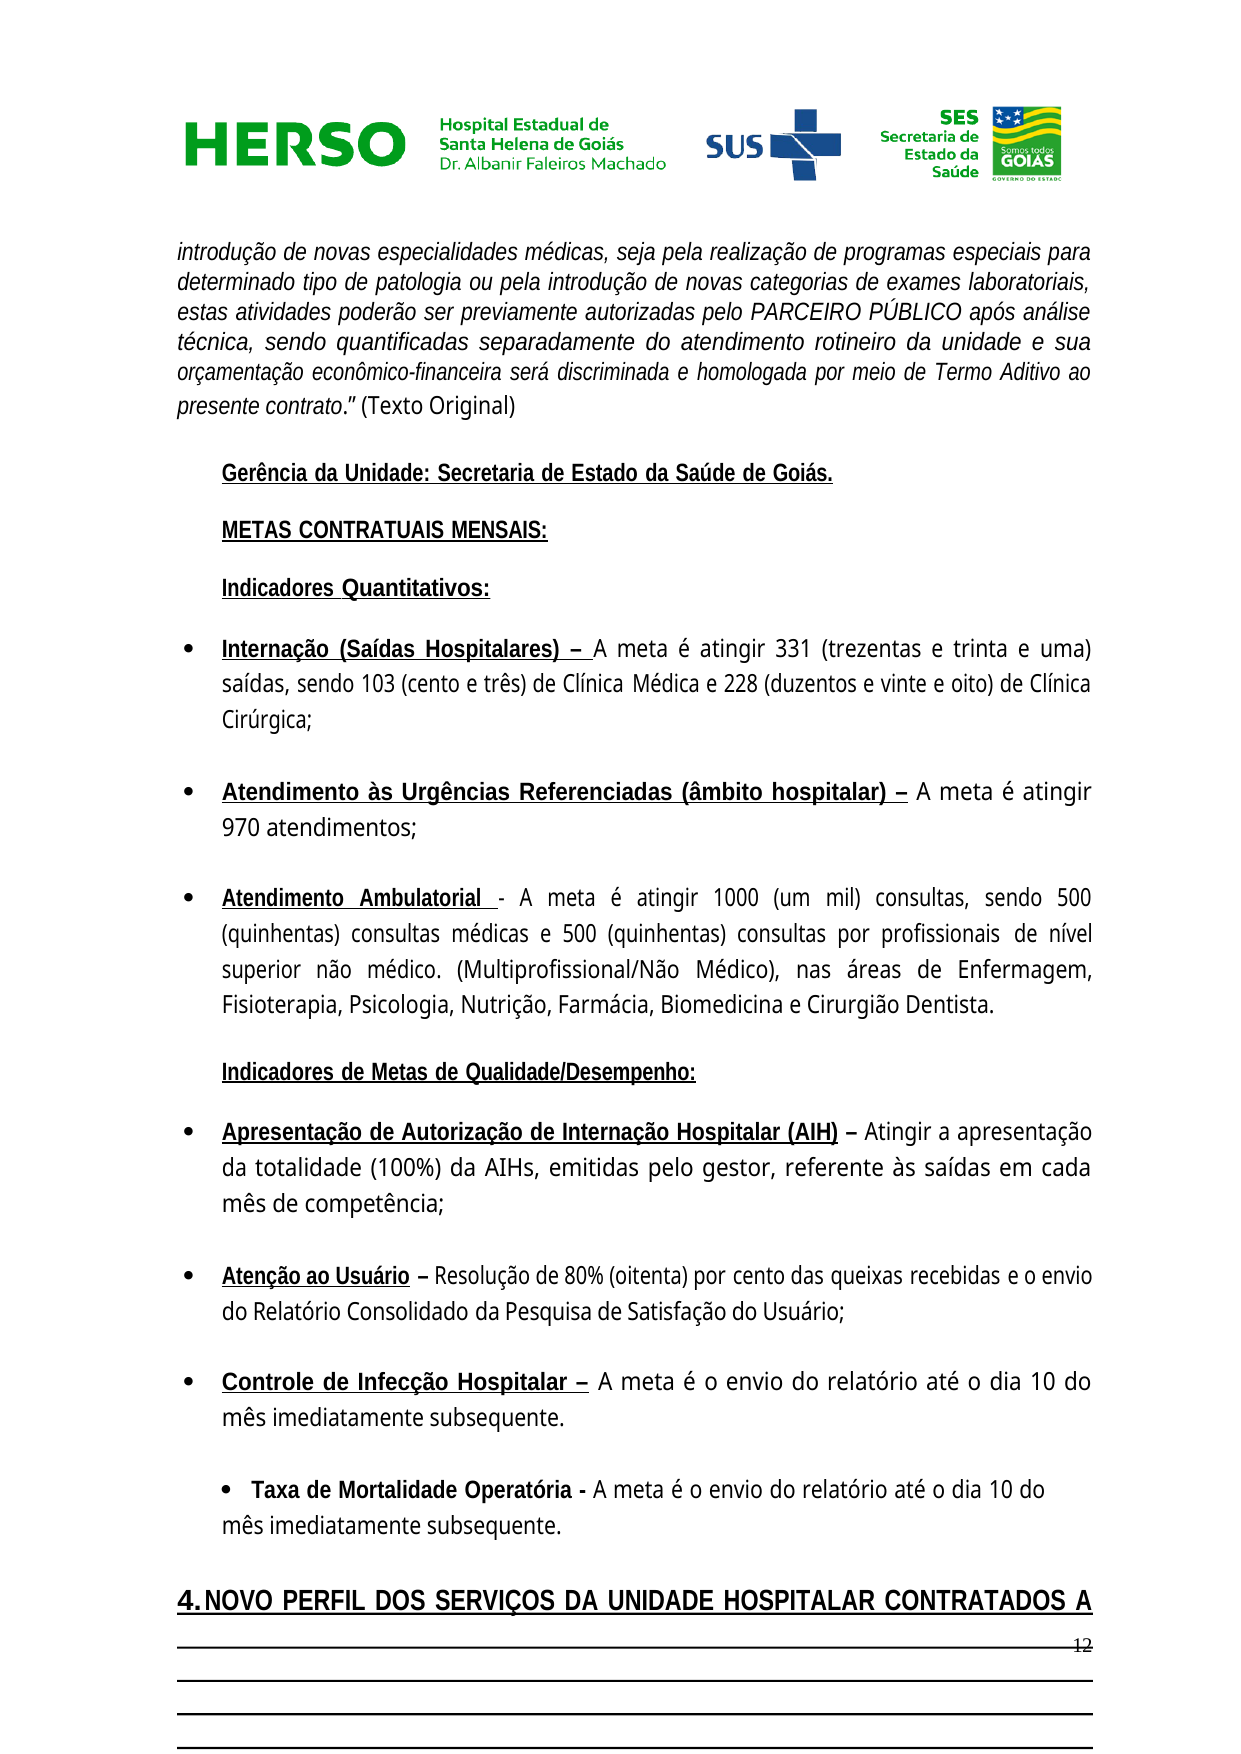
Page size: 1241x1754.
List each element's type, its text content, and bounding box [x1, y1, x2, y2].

text introdução de novas especialidades médicas, seja pela realização de programas especiais para determinado tipo de patologia ou pela introdução de novas categorias de exames laboratoriais, estas atividades poderão ser previamente autorizadas pelo PARCEIRO PÚBLICO após análise técnica, sendo quantificadas separadamente do atendimento rotineiro da unidade e sua orçamentação econômico-financeira será discriminada e homologada por meio de Termo Aditivo ao presente contrato.” (Texto Original) [177, 237, 1092, 422]
picture [185, 106, 1062, 181]
subtitle Indicadores de Metas de Qualidade/Desempenho: [222, 1057, 1134, 1085]
text Gerência da Unidade: Secretaria de Estado da Saúde de Goiás. [222, 458, 1134, 487]
list Atendimento Ambulatorial - A meta é atingir 1000 (um mil) consultas, sendo 500 (quinhentas) consultas médicas e 500 (quinhentas) consultas por profissionais de nível superior não médico. (Multiprofissional/Não Médico), nas áreas de Enfermagem, Fisioterapia, Psicologia, Nutrição, Farmácia, Biomedicina e Cirurgião Dentista. [184, 880, 1093, 1021]
list Atenção ao Usuário – Resolução de 80% (oitenta) por cento das queixas recebidas e o envio do Relatório Consolidado da Pesquisa de Satisfação do Usuário; [184, 1258, 1093, 1327]
subtitle METAS CONTRATUAIS MENSAIS: [222, 516, 1134, 544]
list Apresentação de Autorização de Internação Hospitalar (AIH) – Atingir a apresentação da totalidade (100%) da AIHs, emitidas pelo gestor, referente às saídas em cada mês de competência; [184, 1114, 1093, 1219]
list Taxa de Mortalidade Operatória - A meta é o envio do relatório até o dia 10 do mês imediatamente subsequente. [222, 1472, 1092, 1542]
list Internação (Saídas Hospitalares) – A meta é atingir 331 (trezentas e trinta e uma) saídas, sendo 103 (cento e três) de Clínica Médica e 228 (duzentos e vinte e oito) de Clínica Cirúrgica; [184, 630, 1092, 736]
list Atendimento às Urgências Referenciadas (âmbito hospitalar) – A meta é atingir 970 atendimentos; [184, 774, 1093, 843]
subtitle Indicadores Quantitativos: [222, 573, 1134, 601]
list Controle de Infecção Hospitalar – A meta é o envio do relatório até o dia 10 do mês imediatamente subsequente. [184, 1364, 1092, 1433]
